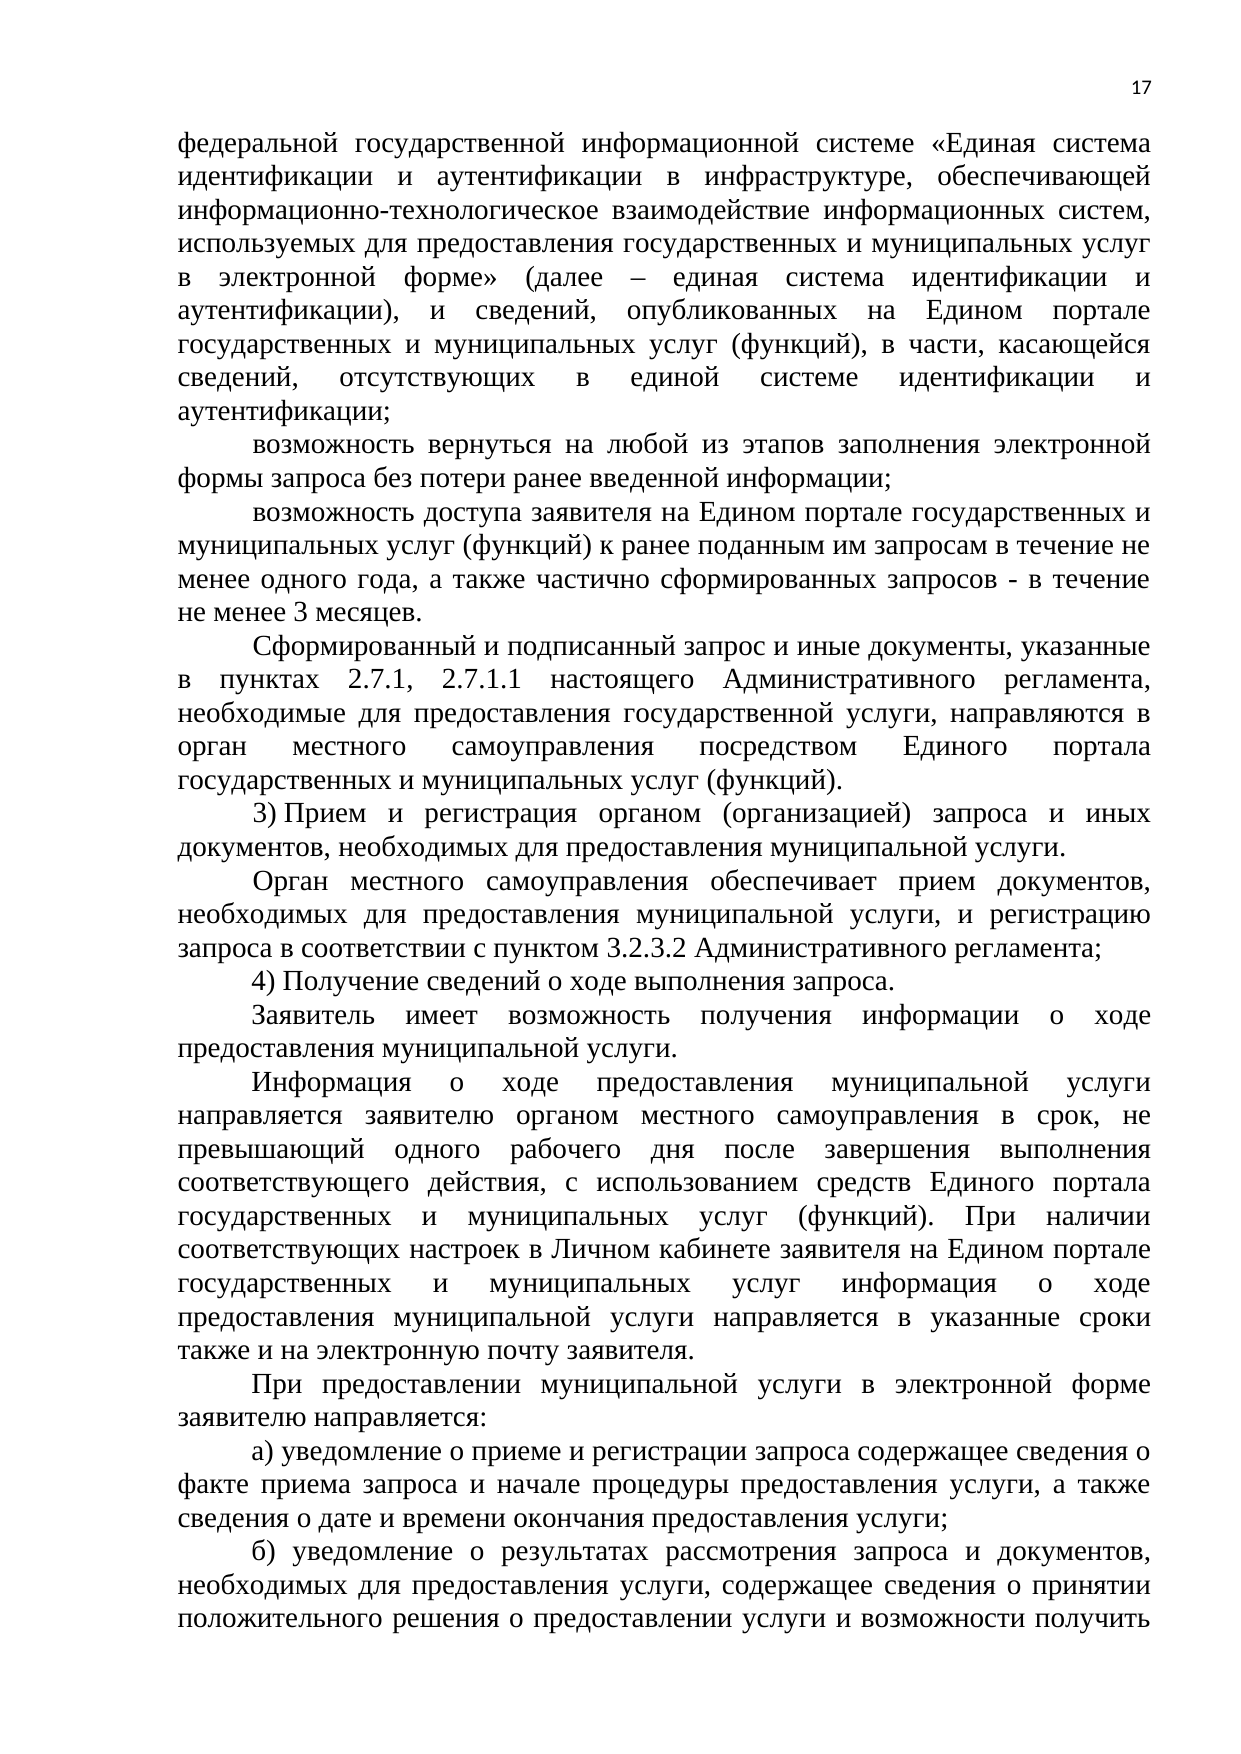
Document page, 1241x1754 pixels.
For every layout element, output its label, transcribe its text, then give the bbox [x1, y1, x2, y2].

text Заявитель имеет возможность получения информации о ходе предоставления муниципальной услуги. [177, 997, 1152, 1064]
text 4) Получение сведений о ходе выполнения запроса. [177, 963, 1152, 997]
text возможность доступа заявителя на Едином портале государственных и муниципальных услуг (функций) к ранее поданным им запросам в течение не менее одного года, а также частично сформированных запросов - в течение не менее 3 месяцев. [177, 494, 1152, 628]
text а) уведомление о приеме и регистрации запроса содержащее сведения о факте приема запроса и начале процедуры предоставления услуги, а также сведения о дате и времени окончания предоставления услуги; [177, 1433, 1152, 1533]
text возможность вернуться на любой из этапов заполнения электронной формы запроса без потери ранее введенной информации; [177, 427, 1152, 494]
text Орган местного самоуправления обеспечивает прием документов, необходимых для предоставления муниципальной услуги, и регистрацию запроса в соответствии с пунктом 3.2.3.2 Административного регламента; [177, 863, 1152, 963]
text Сформированный и подписанный запрос и иные документы, указанные в пунктах 2.7.1, 2.7.1.1 настоящего Административного регламента, необходимые для предоставления государственной услуги, направляются в орган местного самоуправления посредством Единого портала государственных и муниципальных услуг (функций). [177, 628, 1152, 796]
text Информация о ходе предоставления муниципальной услуги направляется заявителю органом местного самоуправления в срок, не превышающий одного рабочего дня после завершения выполнения соответствующего действия, с использованием средств Единого портала государственных и муниципальных услуг (функций). При наличии соответствующих настроек в Личном кабинете заявителя на Едином портале государственных и муниципальных услуг информация о ходе предоставления муниципальной услуги направляется в указанные сроки также и на электронную почту заявителя. [177, 1064, 1152, 1366]
text При предоставлении муниципальной услуги в электронной форме заявителю направляется: [177, 1366, 1152, 1433]
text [177, 125, 1152, 427]
text 3) Прием и регистрация органом (организацией) запроса и иных документов, необходимых для предоставления муниципальной услуги. [177, 796, 1152, 863]
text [177, 1533, 1152, 1634]
